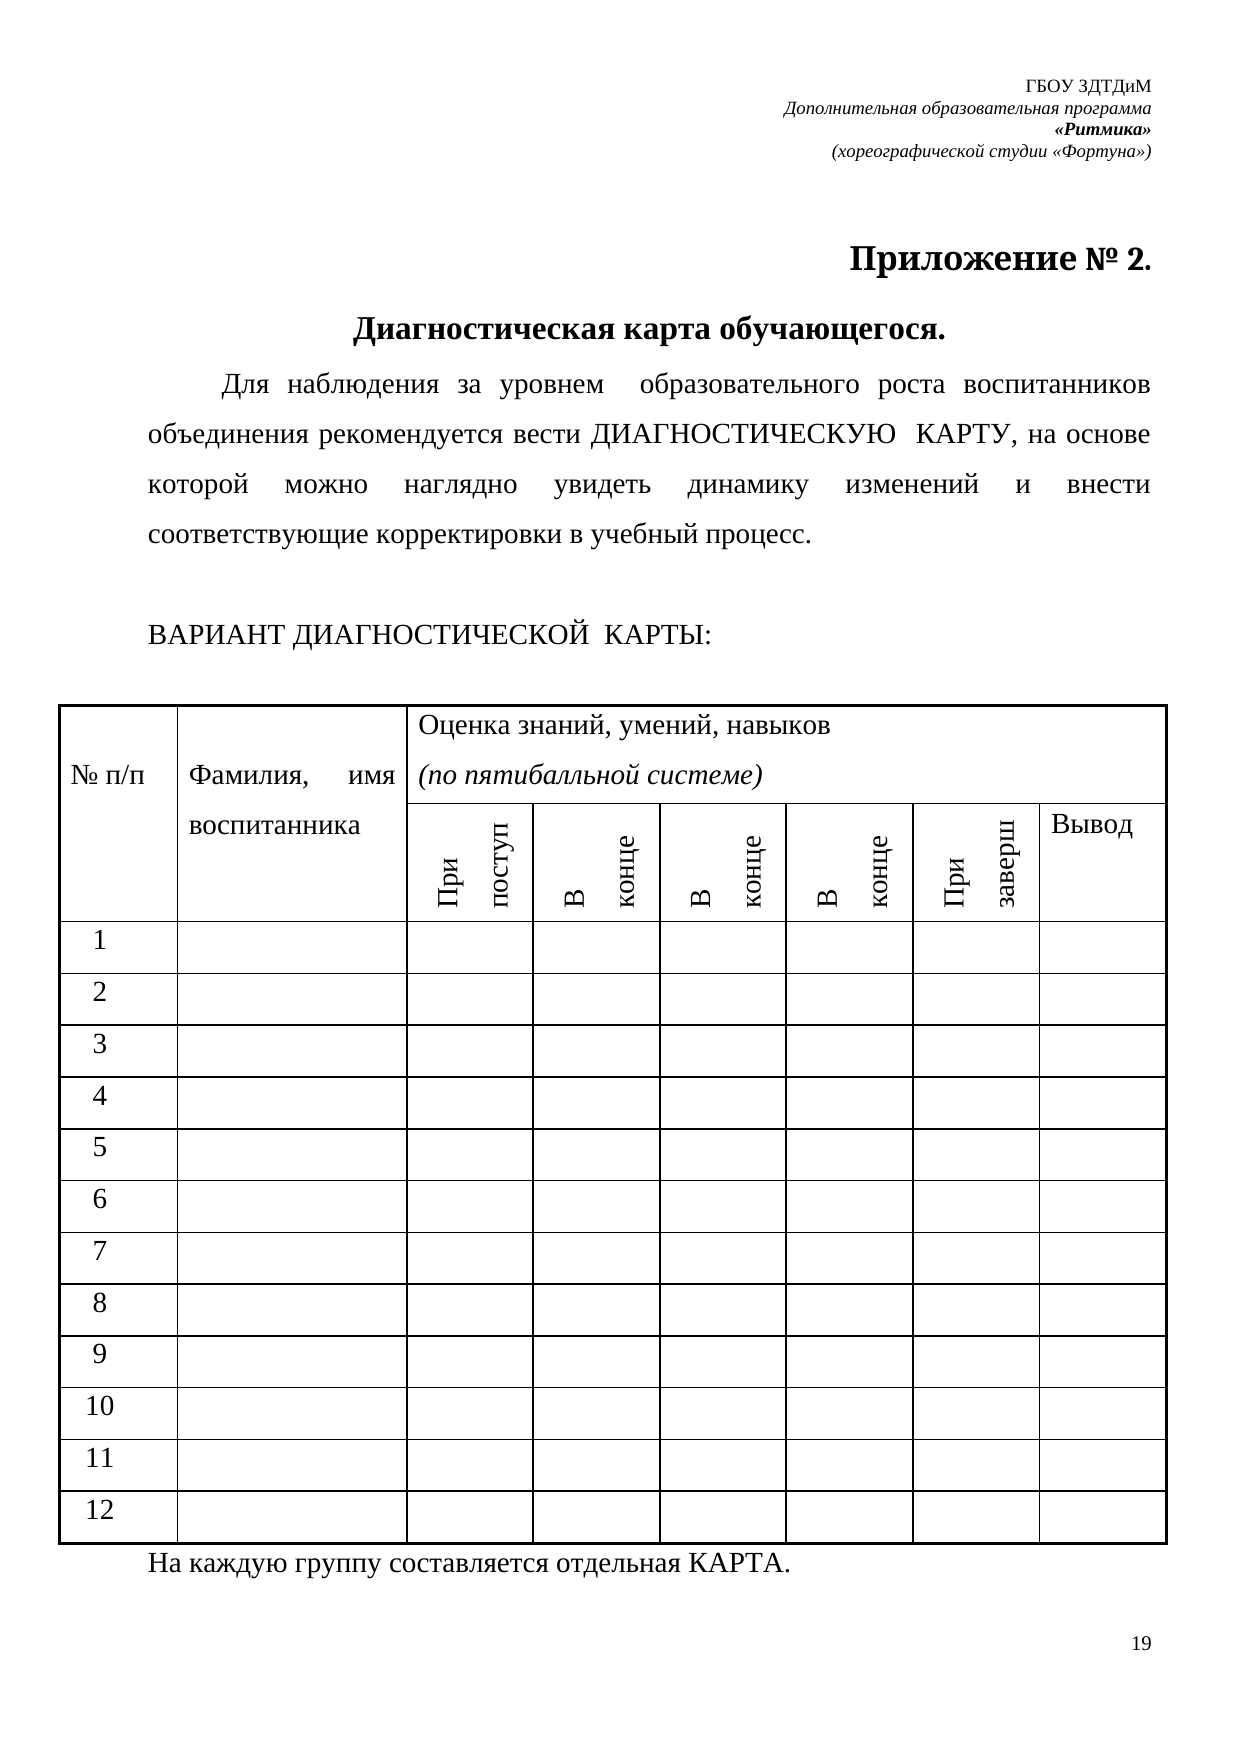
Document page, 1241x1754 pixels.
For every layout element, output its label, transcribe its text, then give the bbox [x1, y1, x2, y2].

table_cell [178, 1388, 406, 1438]
table_cell [1040, 1130, 1165, 1179]
table_cell [661, 1388, 785, 1438]
table_cell [787, 1130, 912, 1179]
table_cell При завершении обучения [914, 804, 1039, 921]
table_cell [178, 1233, 406, 1283]
table_cell [914, 922, 1039, 972]
table_cell [787, 974, 912, 1024]
table_cell [178, 1337, 406, 1387]
table_cell 3 [61, 1026, 177, 1076]
table_cell [661, 1440, 785, 1490]
table_cell [534, 1181, 659, 1231]
table_cell [787, 1233, 912, 1283]
table_header № п/п [61, 707, 177, 921]
table_cell [534, 1388, 659, 1438]
table_cell [1040, 1337, 1165, 1387]
table_header Оценка знаний, умений, навыков (по пятибалльной системе) [408, 707, 1165, 803]
table_cell [787, 1026, 912, 1076]
table_cell [1040, 1026, 1165, 1076]
table_cell [661, 1285, 785, 1335]
table_cell [178, 1130, 406, 1179]
table_cell [408, 1337, 532, 1387]
table_cell [178, 1440, 406, 1490]
table_cell [178, 1026, 406, 1076]
text Диагностическая карта обучающегося. [148, 308, 1152, 347]
table_cell [914, 1440, 1039, 1490]
table_cell [787, 1078, 912, 1128]
table_cell [914, 1285, 1039, 1335]
table_cell [178, 1492, 406, 1542]
table_cell [408, 1492, 532, 1542]
table_cell В конце третьего года обучения [787, 804, 912, 921]
table_cell [408, 1233, 532, 1283]
table_cell [661, 1233, 785, 1283]
table_cell 5 [61, 1130, 177, 1179]
table_cell [408, 1388, 532, 1438]
table_cell [787, 1388, 912, 1438]
table_cell [914, 1026, 1039, 1076]
table_cell [534, 1285, 659, 1335]
table_cell [787, 922, 912, 972]
table_cell [534, 1078, 659, 1128]
table_cell [914, 974, 1039, 1024]
table_cell 7 [61, 1233, 177, 1283]
table_cell [661, 1026, 785, 1076]
table_cell [1040, 1233, 1165, 1283]
table_cell [914, 1078, 1039, 1128]
table_cell [408, 1026, 532, 1076]
table_cell 12 [61, 1492, 177, 1542]
table_cell [408, 974, 532, 1024]
table_cell [1040, 1181, 1165, 1231]
table_cell [661, 1130, 785, 1179]
table_cell 2 [61, 974, 177, 1024]
table_cell В конце второго года обучения [661, 804, 785, 921]
table_cell 9 [61, 1337, 177, 1387]
table_cell [1040, 1440, 1165, 1490]
table_header Фамилия, имя воспитанника [178, 707, 406, 921]
table_cell При поступлении [408, 804, 532, 921]
table_cell [178, 974, 406, 1024]
table_cell [1040, 1492, 1165, 1542]
table_cell [534, 1492, 659, 1542]
table_cell [178, 1078, 406, 1128]
table_cell [408, 1130, 532, 1179]
table_cell [534, 1130, 659, 1179]
table_cell [534, 1337, 659, 1387]
table_cell [408, 1285, 532, 1335]
table_cell [787, 1181, 912, 1231]
table_cell [787, 1337, 912, 1387]
table_cell Вывод [1040, 804, 1165, 921]
table_cell В конце первого года обучения [534, 804, 659, 921]
table_cell [787, 1492, 912, 1542]
table_cell 8 [61, 1285, 177, 1335]
table_cell [787, 1440, 912, 1490]
table_cell [661, 1078, 785, 1128]
table_cell [534, 922, 659, 972]
table_cell [1040, 974, 1165, 1024]
table_cell [1040, 1388, 1165, 1438]
table_cell [1040, 1078, 1165, 1128]
table_cell [914, 1388, 1039, 1438]
table_cell [408, 1440, 532, 1490]
table_cell [914, 1130, 1039, 1179]
table_cell [178, 1285, 406, 1335]
table_cell 11 [61, 1440, 177, 1490]
table_cell [408, 922, 532, 972]
table_cell [661, 1337, 785, 1387]
table_cell [178, 922, 406, 972]
table_cell [534, 974, 659, 1024]
table_cell 6 [61, 1181, 177, 1231]
subtitle Приложение № 2. [148, 241, 1152, 279]
table_cell [1040, 922, 1165, 972]
table_cell [914, 1337, 1039, 1387]
table_cell [534, 1233, 659, 1283]
table_cell [661, 922, 785, 972]
table_cell [661, 1492, 785, 1542]
table_cell 1 [61, 922, 177, 972]
table_cell [787, 1285, 912, 1335]
text Для наблюдения за уровнем образовательного роста воспитанников объединения рекомендуется вести ДИАГНОСТИЧЕСКУЮ КАРТУ, на основе которой можно наглядно увидеть динамику изменений и внести соответствующие корректировки в учебный процесс. [148, 366, 1152, 550]
table_cell [661, 1181, 785, 1231]
table_cell [661, 974, 785, 1024]
table_cell [534, 1440, 659, 1490]
table_cell [178, 1181, 406, 1231]
table_cell [408, 1078, 532, 1128]
table_cell [914, 1492, 1039, 1542]
text На каждую группу составляется отдельная КАРТА. [148, 1545, 1152, 1579]
table_cell 10 [61, 1388, 177, 1438]
table_cell [914, 1233, 1039, 1283]
table_cell [534, 1026, 659, 1076]
table_cell 4 [61, 1078, 177, 1128]
text ВАРИАНТ ДИАГНОСТИЧЕСКОЙ КАРТЫ: [148, 617, 1152, 651]
table_cell [1040, 1285, 1165, 1335]
table_cell [914, 1181, 1039, 1231]
table_cell [408, 1181, 532, 1231]
